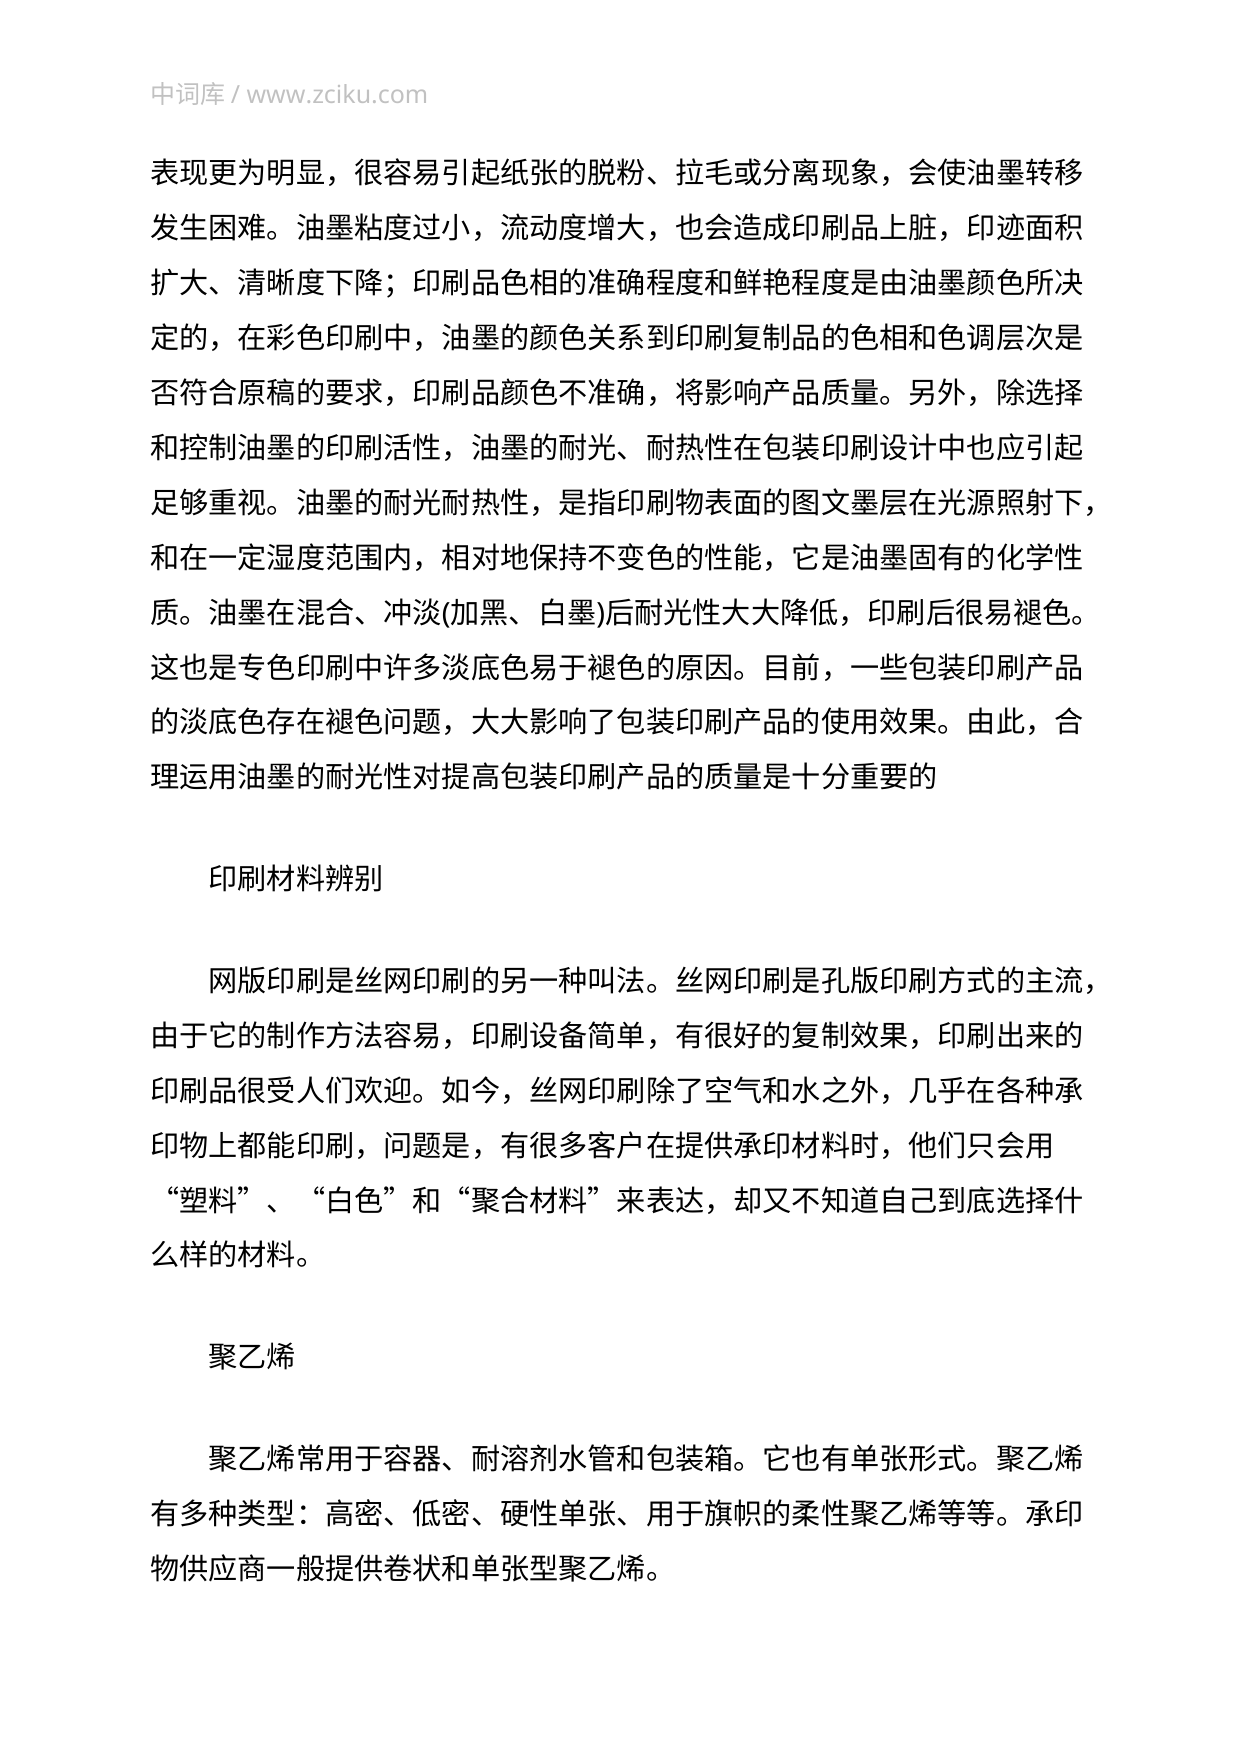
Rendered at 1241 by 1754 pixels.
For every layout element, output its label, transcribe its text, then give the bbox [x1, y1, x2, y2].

text 聚乙烯常用于容器、耐溶剂水管和包装箱。它也有单张形式。聚乙烯有多种类型：高密、低密、硬性单张、用于旗帜的柔性聚乙烯等等。承印物供应商一般提供卷状和单张型聚乙烯。 [150, 1436, 1090, 1588]
text 聚乙烯 [150, 1334, 1090, 1376]
text 网版印刷是丝网印刷的另一种叫法。丝网印刷是孔版印刷方式的主流，由于它的制作方法容易，印刷设备简单，有很好的复制效果，印刷出来的印刷品很受人们欢迎。如今，丝网印刷除了空气和水之外，几乎在各种承印物上都能印刷，问题是，有很多客户在提供承印材料时，他们只会用“塑料”、“白色”和“聚合材料”来表达，却又不知道自己到底选择什么样的材料。 [150, 957, 1090, 1274]
text 印刷材料辨别 [150, 856, 1090, 898]
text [150, 150, 1090, 796]
